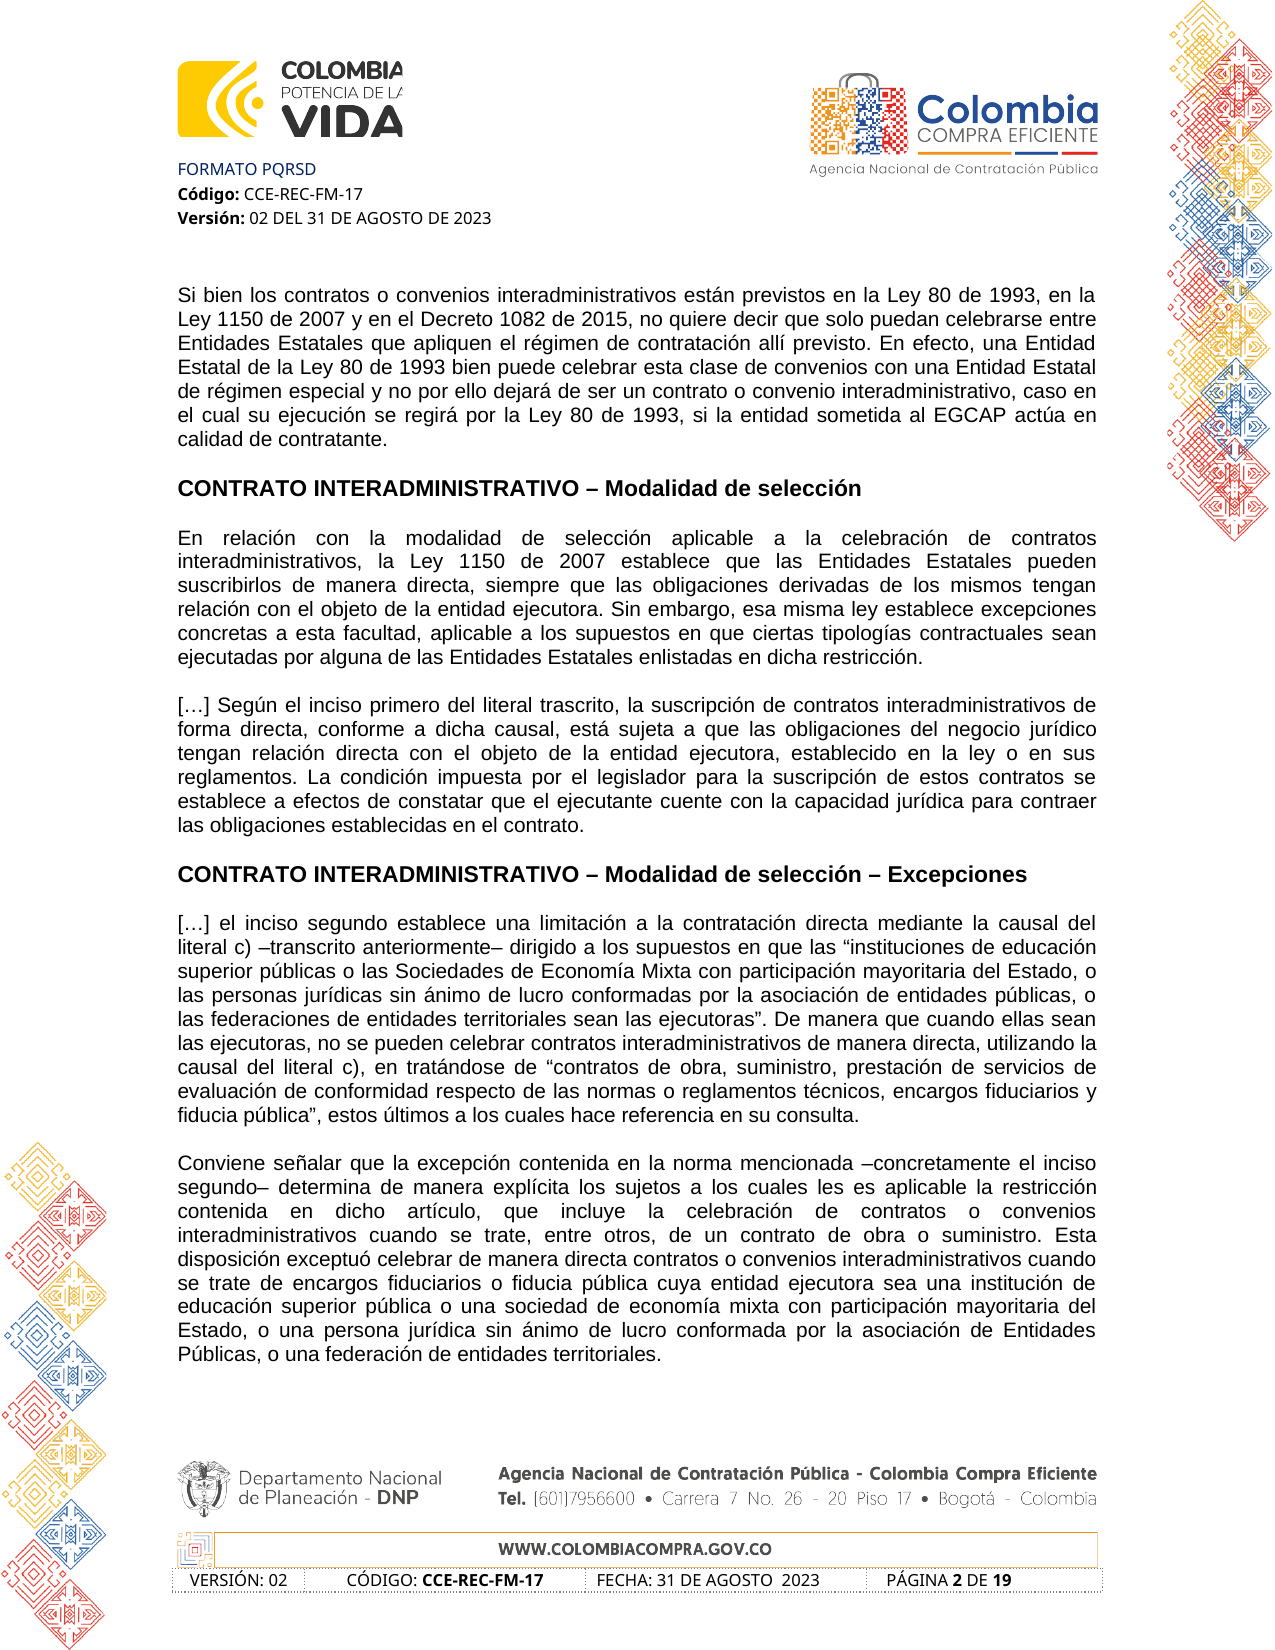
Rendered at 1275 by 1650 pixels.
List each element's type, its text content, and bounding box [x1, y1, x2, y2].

picture [177, 1461, 1098, 1568]
text Si bien los contratos o convenios interadministrativos están previstos en la Ley 80 de 1993, en la Ley 1150 de 2007 y en el Decreto 1082 de 2015, no quiere decir que solo puedan celebrarse entre Entidades Estatales que apliquen el régimen de contratación allí previsto. En efecto, una Entidad Estatal de la Ley 80 de 1993 bien puede celebrar esta clase de convenios con una Entidad Estatal de régimen especial y no por ello dejará de ser un contrato o convenio interadministrativo, caso en el cual su ejecución se regirá por la Ley 80 de 1993, si la entidad sometida al EGCAP actúa en calidad de contratante. [177, 283, 1098, 451]
text CONTRATO INTERADMINISTRATIVO – Modalidad de selección – Excepciones [177, 861, 1098, 887]
picture [0, 1141, 106, 1648]
picture [177, 61, 402, 137]
text Conviene señalar que la excepción contenida en la norma mencionada –concretamente el inciso segundo– determina de manera explícita los sujetos a los cuales les es aplicable la restricción contenida en dicho artículo, que incluye la celebración de contratos o convenios interadministrativos cuando se trate, entre otros, de un contrato de obra o suministro. Esta disposición exceptuó celebrar de manera directa contratos o convenios interadministrativos cuando se trate de encargos fiduciarios o fiducia pública cuya entidad ejecutora sea una institución de educación superior pública o una sociedad de economía mixta con participación mayoritaria del Estado, o una persona jurídica sin ánimo de lucro conformada por la asociación de Entidades Públicas, o una federación de entidades territoriales. [177, 1151, 1098, 1366]
picture [809, 73, 1098, 177]
text En relación con la modalidad de selección aplicable a la celebración de contratos interadministrativos, la Ley 1150 de 2007 establece que las Entidades Estatales pueden suscribirlos de manera directa, siempre que las obligaciones derivadas de los mismos tengan relación con el objeto de la entidad ejecutora. Sin embargo, esa misma ley establece excepciones concretas a esta facultad, aplicable a los supuestos en que ciertas tipologías contractuales sean ejecutadas por alguna de las Entidades Estatales enlistadas en dicha restricción. [177, 525, 1098, 669]
text CONTRATO INTERADMINISTRATIVO – Modalidad de selección [177, 475, 1098, 501]
text […] Según el inciso primero del literal trascrito, la suscripción de contratos interadministrativos de forma directa, conforme a dicha causal, está sujeta a que las obligaciones del negocio jurídico tengan relación directa con el objeto de la entidad ejecutora, establecido en la ley o en sus reglamentos. La condición impuesta por el legislador para la suscripción de estos contratos se establece a efectos de constatar que el ejecutante cuente con la capacidad jurídica para contraer las obligaciones establecidas en el contrato. [177, 693, 1098, 837]
text […] el inciso segundo establece una limitación a la contratación directa mediante la causal del literal c) –transcrito anteriormente– dirigido a los supuestos en que las “instituciones de educación superior públicas o las Sociedades de Economía Mixta con participación mayoritaria del Estado, o las personas jurídicas sin ánimo de lucro conformadas por la asociación de entidades públicas, o las federaciones de entidades territoriales sean las ejecutoras”. De manera que cuando ellas sean las ejecutoras, no se pueden celebrar contratos interadministrativos de manera directa, utilizando la causal del literal c), en tratándose de “contratos de obra, suministro, prestación de servicios de evaluación de conformidad respecto de las normas o reglamentos técnicos, encargos fiduciarios y fiducia pública”, estos últimos a los cuales hace referencia en su consulta. [177, 911, 1098, 1127]
picture [1165, 0, 1272, 539]
